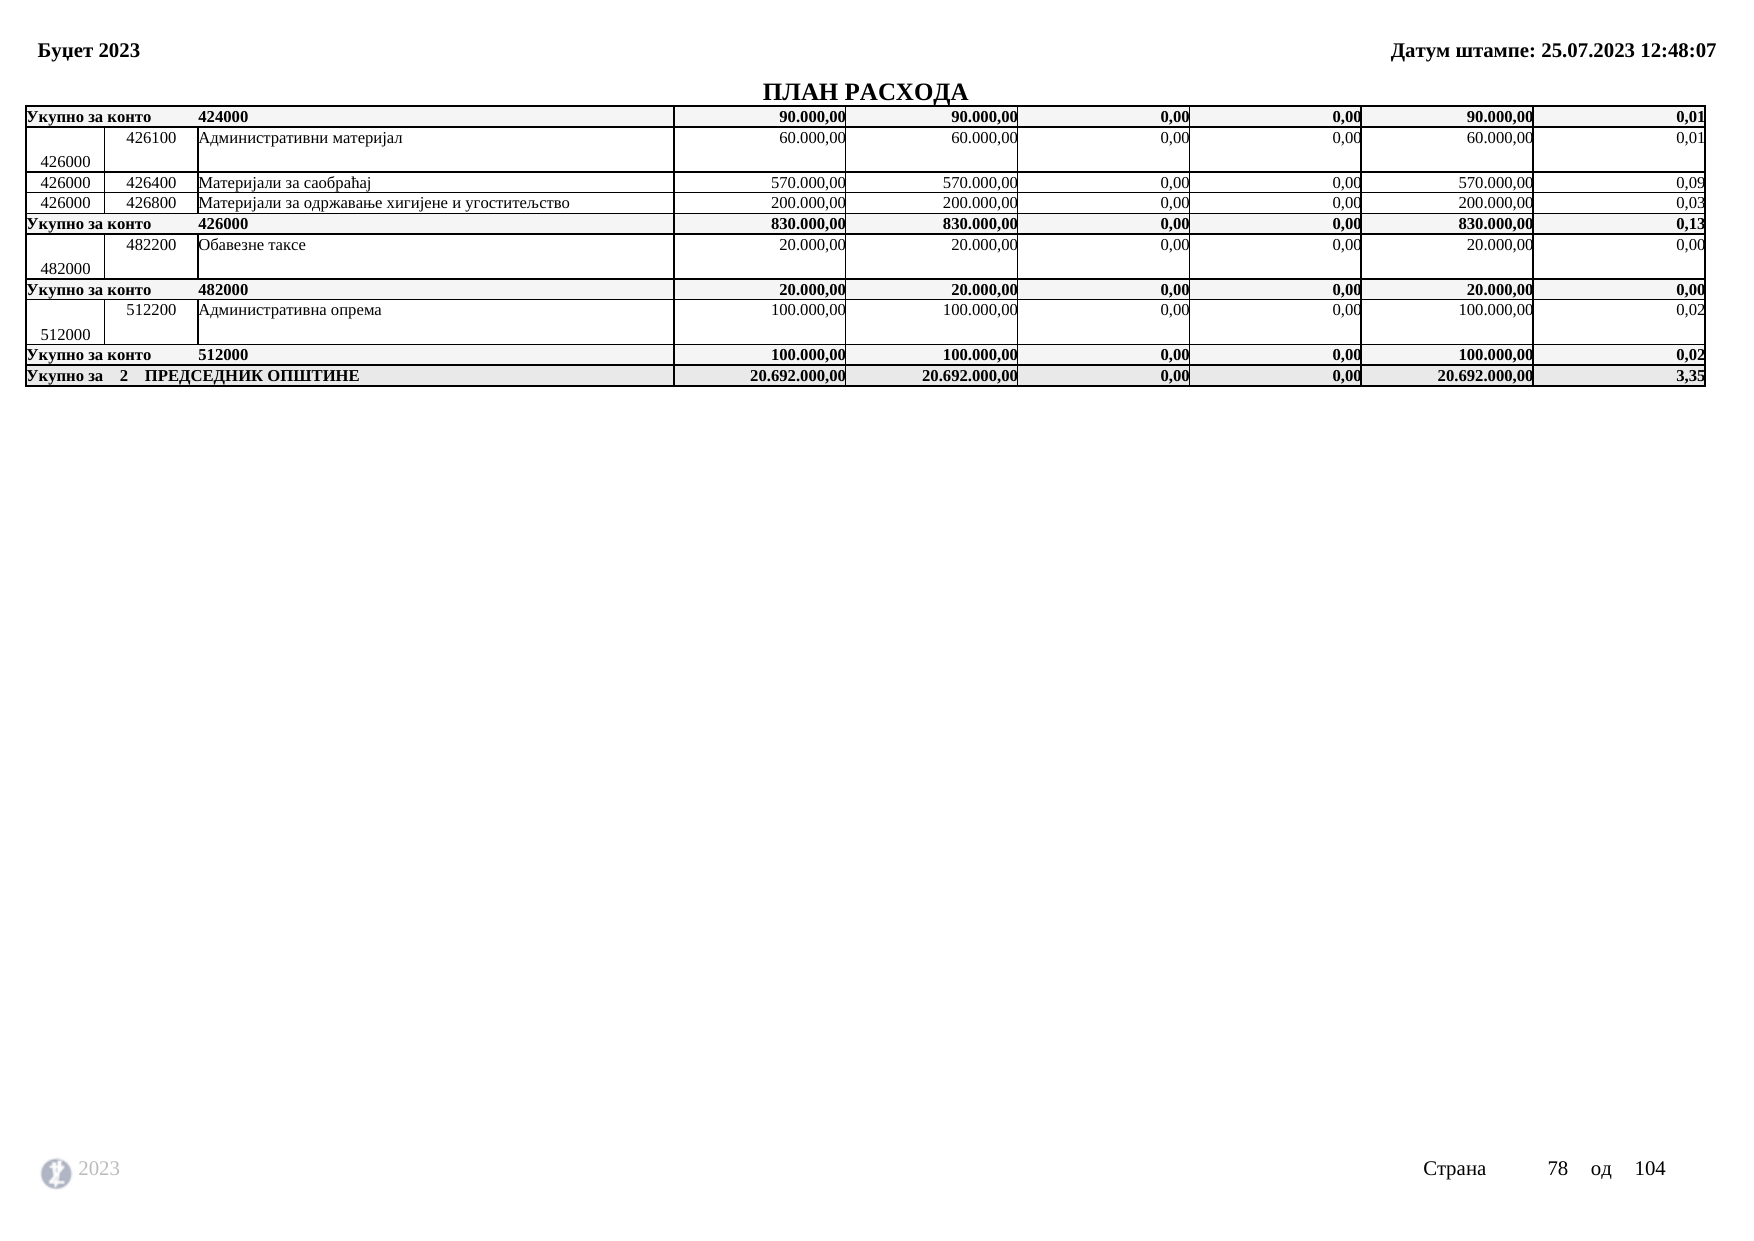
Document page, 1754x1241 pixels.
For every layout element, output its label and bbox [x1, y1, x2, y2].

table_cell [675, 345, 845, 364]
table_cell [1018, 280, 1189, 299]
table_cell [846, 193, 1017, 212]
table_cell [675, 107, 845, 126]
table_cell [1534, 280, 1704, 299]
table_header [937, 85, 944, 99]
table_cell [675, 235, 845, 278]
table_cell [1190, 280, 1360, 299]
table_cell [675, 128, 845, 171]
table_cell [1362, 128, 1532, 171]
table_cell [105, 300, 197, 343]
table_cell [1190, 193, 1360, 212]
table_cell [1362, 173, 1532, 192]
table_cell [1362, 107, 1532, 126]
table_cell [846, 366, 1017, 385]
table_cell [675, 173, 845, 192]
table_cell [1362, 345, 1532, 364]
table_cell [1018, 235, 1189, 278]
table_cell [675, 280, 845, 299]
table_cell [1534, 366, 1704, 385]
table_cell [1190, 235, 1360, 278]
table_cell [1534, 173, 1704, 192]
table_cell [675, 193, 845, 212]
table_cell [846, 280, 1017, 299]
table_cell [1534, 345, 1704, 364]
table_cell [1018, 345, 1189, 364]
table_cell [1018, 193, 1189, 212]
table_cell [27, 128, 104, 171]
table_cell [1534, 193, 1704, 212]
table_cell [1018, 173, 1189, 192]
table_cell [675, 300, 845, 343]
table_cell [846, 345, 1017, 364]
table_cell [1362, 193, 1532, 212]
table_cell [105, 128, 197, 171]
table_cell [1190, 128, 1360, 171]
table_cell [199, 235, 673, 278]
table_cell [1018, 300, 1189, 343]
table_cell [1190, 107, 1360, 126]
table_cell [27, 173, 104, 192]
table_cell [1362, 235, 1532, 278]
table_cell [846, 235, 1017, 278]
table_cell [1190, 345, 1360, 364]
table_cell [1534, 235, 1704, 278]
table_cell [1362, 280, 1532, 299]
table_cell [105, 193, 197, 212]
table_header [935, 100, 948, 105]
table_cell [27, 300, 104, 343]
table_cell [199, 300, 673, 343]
picture [37, 1155, 76, 1194]
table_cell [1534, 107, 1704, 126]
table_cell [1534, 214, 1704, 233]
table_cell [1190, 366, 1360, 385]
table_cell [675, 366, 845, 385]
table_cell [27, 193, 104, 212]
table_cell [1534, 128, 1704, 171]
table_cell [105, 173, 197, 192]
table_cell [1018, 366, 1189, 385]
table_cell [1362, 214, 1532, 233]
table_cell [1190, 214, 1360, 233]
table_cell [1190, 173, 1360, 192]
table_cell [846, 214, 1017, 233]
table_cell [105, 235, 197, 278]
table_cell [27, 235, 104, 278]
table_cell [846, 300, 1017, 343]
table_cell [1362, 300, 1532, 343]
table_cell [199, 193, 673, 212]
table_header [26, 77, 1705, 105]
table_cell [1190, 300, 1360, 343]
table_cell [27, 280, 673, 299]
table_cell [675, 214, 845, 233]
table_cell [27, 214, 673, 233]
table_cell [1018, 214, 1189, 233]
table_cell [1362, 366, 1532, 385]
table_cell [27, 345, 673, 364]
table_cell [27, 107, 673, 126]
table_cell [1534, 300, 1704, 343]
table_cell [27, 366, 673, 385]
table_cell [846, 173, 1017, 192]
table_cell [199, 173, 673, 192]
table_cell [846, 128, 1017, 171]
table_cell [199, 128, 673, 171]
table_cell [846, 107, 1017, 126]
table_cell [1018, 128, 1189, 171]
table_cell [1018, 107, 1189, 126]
